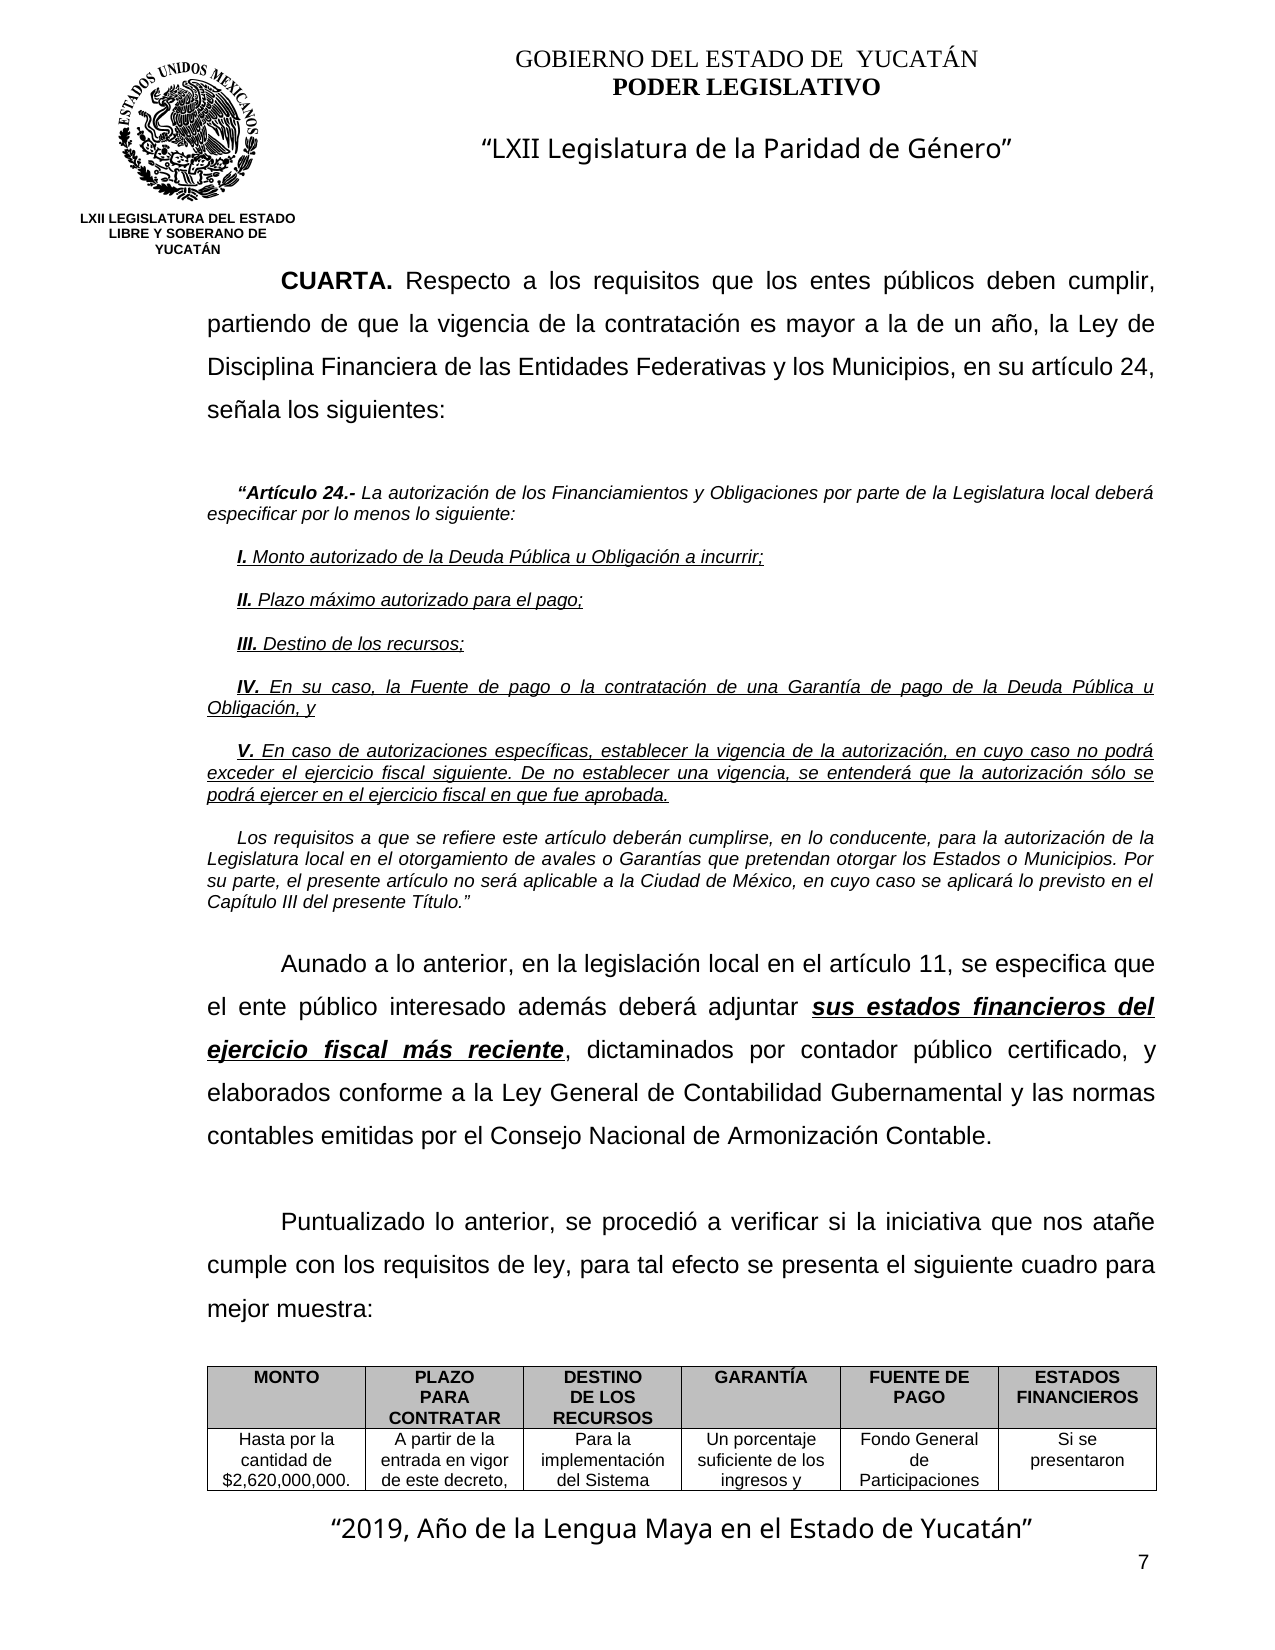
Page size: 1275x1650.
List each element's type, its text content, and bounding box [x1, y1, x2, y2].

text IV. En su caso, la Fuente de pago o la contratación de una Garantía de pago de la Deuda Pública u Obligación, y [207, 676, 1157, 719]
table_cell A partir de la entrada en vigor de este decreto, y hasta el 31 de diciembre de 2020 [366, 1429, 523, 1490]
picture [84, 28, 292, 235]
text II. Plazo máximo autorizado para el pago; [207, 589, 1157, 611]
text III. Destino de los recursos; [207, 632, 1157, 654]
table_cell Si se presentaron [999, 1429, 1156, 1490]
text “Artículo 24.- La autorización de los Financiamientos y Obligaciones por parte de la Legislatura local deberá especificar por lo menos lo siguiente: [207, 481, 1157, 524]
table_header MONTO [208, 1367, 365, 1428]
text Aunado a lo anterior, en la legislación local en el artículo 11, se especifica que el ente público interesado además deberá adjuntar sus estados financieros del ejercicio fiscal más reciente, dictaminados por contador público certificado, y elaborados conforme a la Ley General de Contabilidad Gubernamental y las normas contables emitidas por el Consejo Nacional de Armonización Contable. [207, 949, 1157, 1150]
text V. En caso de autorizaciones específicas, establecer la vigencia de la autorización, en cuyo caso no podrá exceder el ejercicio fiscal siguiente. De no establecer una vigencia, se entenderá que la autorización sólo se podrá ejercer en el ejercicio fiscal en que fue aprobada. [207, 740, 1157, 805]
text I. Monto autorizado de la Deuda Pública u Obligación a incurrir; [207, 546, 1157, 568]
table_header ESTADOS FINANCIEROS [999, 1367, 1156, 1428]
text Los requisitos a que se refiere este artículo deberán cumplirse, en lo conducente, para la autorización de la Legislatura local en el otorgamiento de avales o Garantías que pretendan otorgar los Estados o Municipios. Por su parte, el presente artículo no será aplicable a la Ciudad de México, en cuyo caso se aplicará lo previsto en el Capítulo III del presente Título.” [207, 826, 1157, 913]
table_header FUENTE DE PAGO [841, 1367, 998, 1428]
table_header PLAZO PARA CONTRATAR [366, 1367, 523, 1428]
text Puntualizado lo anterior, se procedió a verificar si la iniciativa que nos atañe cumple con los requisitos de ley, para tal efecto se presenta el siguiente cuadro para mejor muestra: [207, 1207, 1157, 1322]
text CUARTA. Respecto a los requisitos que los entes públicos deben cumplir, partiendo de que la vigencia de la contratación es mayor a la de un año, la Ley de Disciplina Financiera de las Entidades Federativas y los Municipios, en su artículo 24, señala los siguientes: [207, 266, 1157, 424]
table_cell Fondo General de Participaciones [841, 1429, 998, 1490]
table_header DESTINO DE LOS RECURSOS [524, 1367, 681, 1428]
table_cell Un porcentaje suficiente de los ingresos y derechos que le correspondan al estado de Yucatán de los recursos del Fondo General de Participaciones [682, 1429, 840, 1490]
table_cell Hasta por la cantidad de $2,620,000,000.00 (dos mil seiscientos veinte millones de pesos 00/100 M. N.) [208, 1429, 365, 1490]
table_header GARANTÍA [682, 1367, 840, 1428]
